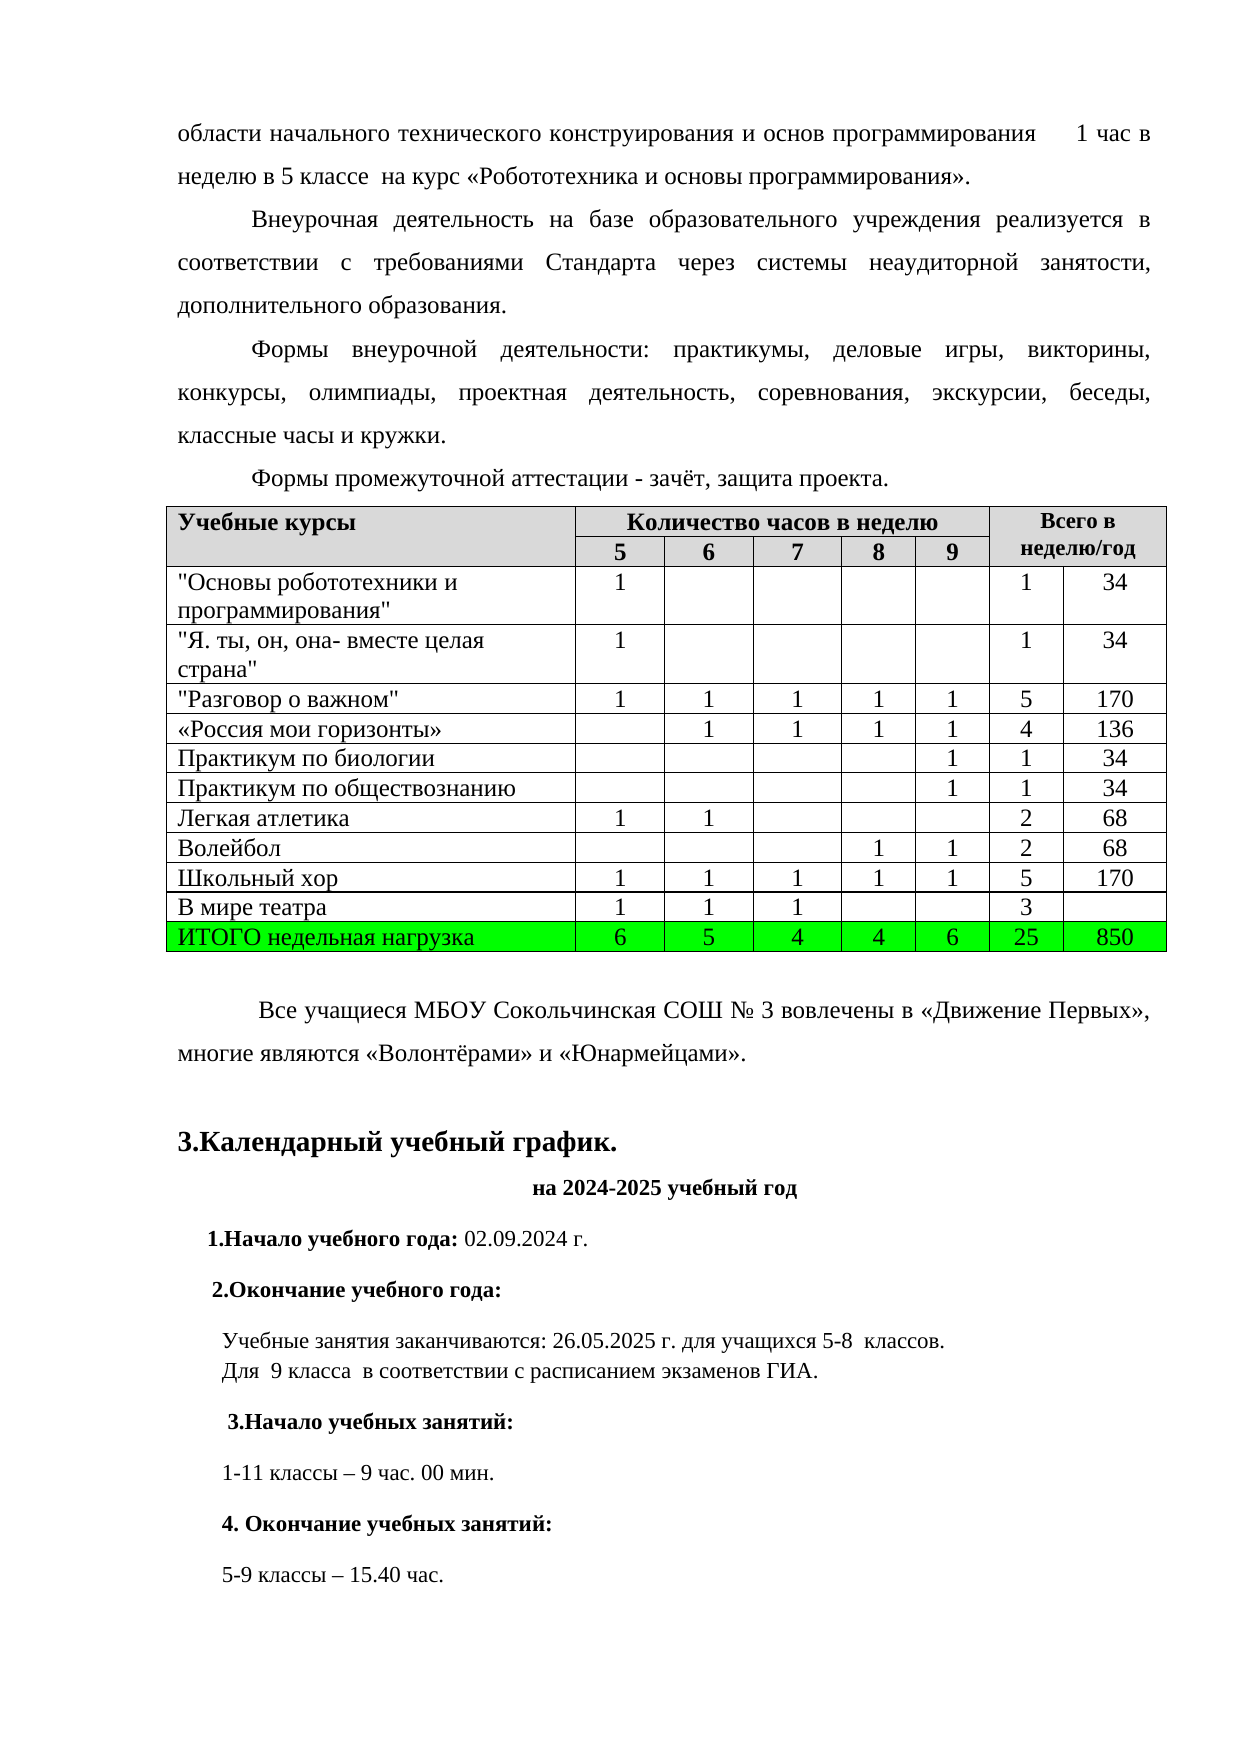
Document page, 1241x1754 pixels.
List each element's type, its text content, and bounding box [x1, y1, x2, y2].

table_cell [754, 567, 841, 624]
table_cell 3 [990, 893, 1063, 921]
text 1.Начало учебного года: 02.09.2024 г. [207, 1225, 1152, 1251]
table_cell 1 [665, 684, 753, 713]
table_cell 68 [1064, 833, 1166, 862]
text Учебные занятия заканчиваются: 26.05.2025 г. для учащихся 5-8 классов. Для 9 класса в соответствии с расписанием экзаменов ГИА. [222, 1327, 1152, 1383]
table_cell В мире театра [167, 893, 575, 921]
table_cell Волейбол [167, 833, 575, 862]
table_cell [842, 893, 915, 921]
table_cell 1 [842, 863, 915, 891]
table_cell 1 [754, 893, 841, 921]
table_cell 170 [1064, 863, 1166, 891]
text 1-11 классы – 9 час. 00 мин. [222, 1459, 1152, 1486]
text 3.Начало учебных занятий: [222, 1408, 1152, 1434]
table_cell [576, 773, 664, 802]
text 5-9 классы – 15.40 час. [222, 1561, 1152, 1588]
table_header Всего в неделю/год [990, 507, 1166, 566]
table_cell [916, 893, 989, 921]
table_cell 136 [1064, 714, 1166, 742]
text Формы внеурочной деятельности: практикумы, деловые игры, викторины, конкурсы, олимпиады, проектная деятельность, соревнования, экскурсии, беседы, классные часы и кружки. [177, 334, 1152, 449]
table_cell 1 [576, 893, 664, 921]
text 4. Окончание учебных занятий: [222, 1510, 1152, 1537]
table_cell 1 [665, 893, 753, 921]
table_cell 2 [990, 803, 1063, 832]
table_cell 1 [916, 744, 989, 772]
table_cell "Разговор о важном" [167, 684, 575, 713]
table_cell [916, 803, 989, 832]
text на 2024-2025 учебный год [177, 1174, 1152, 1200]
table_cell [576, 714, 664, 742]
table_cell 1 [916, 773, 989, 802]
table_cell [665, 625, 753, 683]
table_cell 170 [1064, 684, 1166, 713]
table_cell 4 [990, 714, 1063, 742]
table_cell "Я. ты, он, она- вместе целая страна" [167, 625, 575, 683]
table_cell 9 [916, 537, 989, 566]
table_cell 34 [1064, 773, 1166, 802]
table_cell 1 [665, 863, 753, 891]
table_cell 25 [990, 922, 1063, 951]
table_cell 1 [916, 714, 989, 742]
table_cell 1 [842, 714, 915, 742]
table_cell 1 [916, 684, 989, 713]
text Внеурочная деятельность на базе образовательного учреждения реализуется в соответствии с требованиями Стандарта через системы неаудиторной занятости, дополнительного образования. [177, 204, 1152, 319]
table_cell [842, 625, 915, 683]
table_cell 5 [990, 863, 1063, 891]
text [177, 118, 1152, 190]
table_cell 4 [754, 922, 841, 951]
table_cell [754, 803, 841, 832]
table_cell 2 [990, 833, 1063, 862]
table_cell 6 [916, 922, 989, 951]
table_cell [665, 773, 753, 802]
table_cell "Основы робототехники и программирования" [167, 567, 575, 624]
table_cell [754, 773, 841, 802]
table_cell 1 [665, 803, 753, 832]
table_cell 1 [576, 567, 664, 624]
table_cell 1 [576, 803, 664, 832]
table_cell 1 [916, 863, 989, 891]
table_cell [916, 567, 989, 624]
table_cell Практикум по биологии [167, 744, 575, 772]
table_cell 1 [754, 714, 841, 742]
table_cell 1 [990, 625, 1063, 683]
table_cell 1 [916, 833, 989, 862]
table_cell 1 [990, 567, 1063, 624]
table_cell 1 [754, 684, 841, 713]
table_header Количество часов в неделю [576, 507, 989, 536]
text 3.Календарный учебный график. [177, 1124, 1152, 1158]
table_cell [1064, 893, 1166, 921]
table_cell 1 [842, 684, 915, 713]
table_cell [576, 744, 664, 772]
table_cell 6 [665, 537, 753, 566]
text 2.Окончание учебного года: [177, 1276, 1152, 1302]
table_cell 1 [576, 863, 664, 891]
table_cell Практикум по обществознанию [167, 773, 575, 802]
table_cell [842, 773, 915, 802]
table_cell [842, 744, 915, 772]
table_cell 68 [1064, 803, 1166, 832]
text Все учащиеся МБОУ Сокольчинская СОШ № 3 вовлечены в «Движение Первых», многие являются «Волонтёрами» и «Юнармейцами». [177, 995, 1152, 1067]
table_cell 1 [665, 714, 753, 742]
table_cell 34 [1064, 744, 1166, 772]
table_cell [665, 833, 753, 862]
table_cell [665, 567, 753, 624]
table_cell Школьный хор [167, 863, 575, 891]
table_cell 4 [842, 922, 915, 951]
table_cell 8 [842, 537, 915, 566]
table_cell ИТОГО недельная нагрузка [167, 922, 575, 951]
table_cell [754, 625, 841, 683]
table_cell [665, 744, 753, 772]
table_cell 1 [576, 684, 664, 713]
table_cell 34 [1064, 567, 1166, 624]
table_cell 5 [665, 922, 753, 951]
table_cell [842, 567, 915, 624]
table_cell [842, 803, 915, 832]
table_cell 1 [990, 744, 1063, 772]
table_cell 1 [576, 625, 664, 683]
table_cell «Россия мои горизонты» [167, 714, 575, 742]
table_header Учебные курсы [167, 507, 575, 566]
table_cell 6 [576, 922, 664, 951]
table_cell 1 [990, 773, 1063, 802]
table_cell 34 [1064, 625, 1166, 683]
table_cell 1 [842, 833, 915, 862]
table_cell 850 [1064, 922, 1166, 951]
table_cell [576, 833, 664, 862]
table_cell [754, 744, 841, 772]
table_cell 5 [990, 684, 1063, 713]
table_cell 7 [754, 537, 841, 566]
text Формы промежуточной аттестации - зачёт, защита проекта. [177, 463, 1152, 492]
table_cell 1 [754, 863, 841, 891]
table_cell [916, 625, 989, 683]
table_cell 5 [576, 537, 664, 566]
table_cell Легкая атлетика [167, 803, 575, 832]
table_cell [754, 833, 841, 862]
